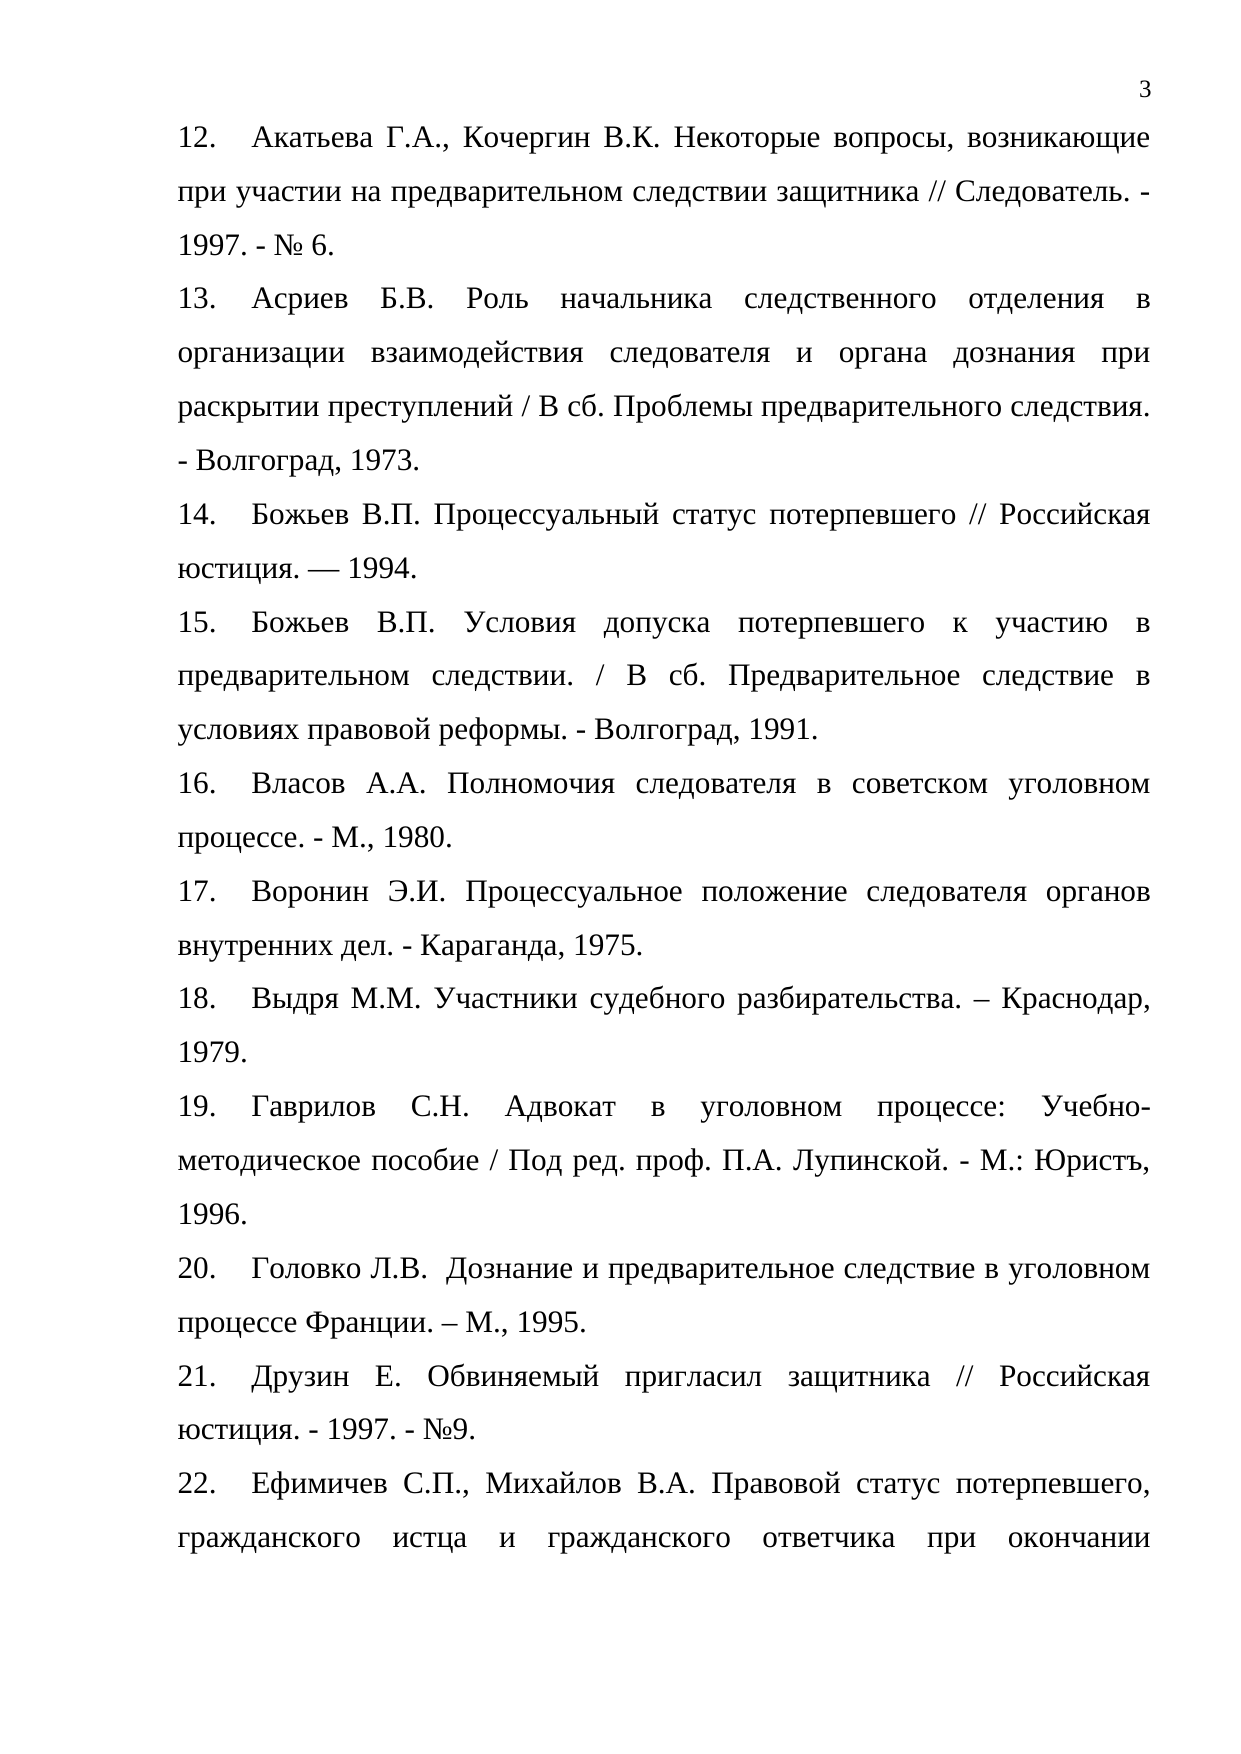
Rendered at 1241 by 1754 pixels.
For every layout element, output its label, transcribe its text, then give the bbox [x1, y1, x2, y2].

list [177, 1464, 1152, 1554]
list Головко Л.В. Дознание и предварительное следствие в уголовном процессе Франции. – М., 1995. [177, 1249, 1152, 1339]
list Асриев Б.В. Роль начальника следственного отделения в организации взаимодействия следователя и органа дознания при раскрытии преступлений / В сб. Проблемы предварительного следствия. - Волгоград, 1973. [177, 280, 1152, 477]
list Воронин Э.И. Процессуальное положение следователя органов внутренних дел. - Караганда, 1975. [177, 872, 1152, 962]
list Акатьева Г.А., Кочергин В.К. Некоторые вопросы, возникающие при участии на предварительном следствии защитника // Следователь. - 1997. - № 6. [177, 118, 1152, 262]
list Выдря М.М. Участники судебного разбирательства. – Краснодар, 1979. [177, 980, 1152, 1069]
list Друзин Е. Обвиняемый пригласил защитника // Российская юстиция. - 1997. - №9. [177, 1357, 1152, 1447]
list Божьев В.П. Условия допуска потерпевшего к участию в предварительном следствии. / В сб. Предварительное следствие в условиях правовой реформы. - Волгоград, 1991. [177, 603, 1152, 746]
list Власов А.А. Полномочия следователя в советском уголовном процессе. - М., 1980. [177, 764, 1152, 854]
list Божьев В.П. Процессуальный статус потерпевшего // Российская юстиция. — 1994. [177, 495, 1152, 585]
list Гаврилов С.Н. Адвокат в уголовном процессе: Учебно-методическое пособие / Под ред. проф. П.А. Лупинской. - М.: Юристъ, 1996. [177, 1087, 1152, 1231]
